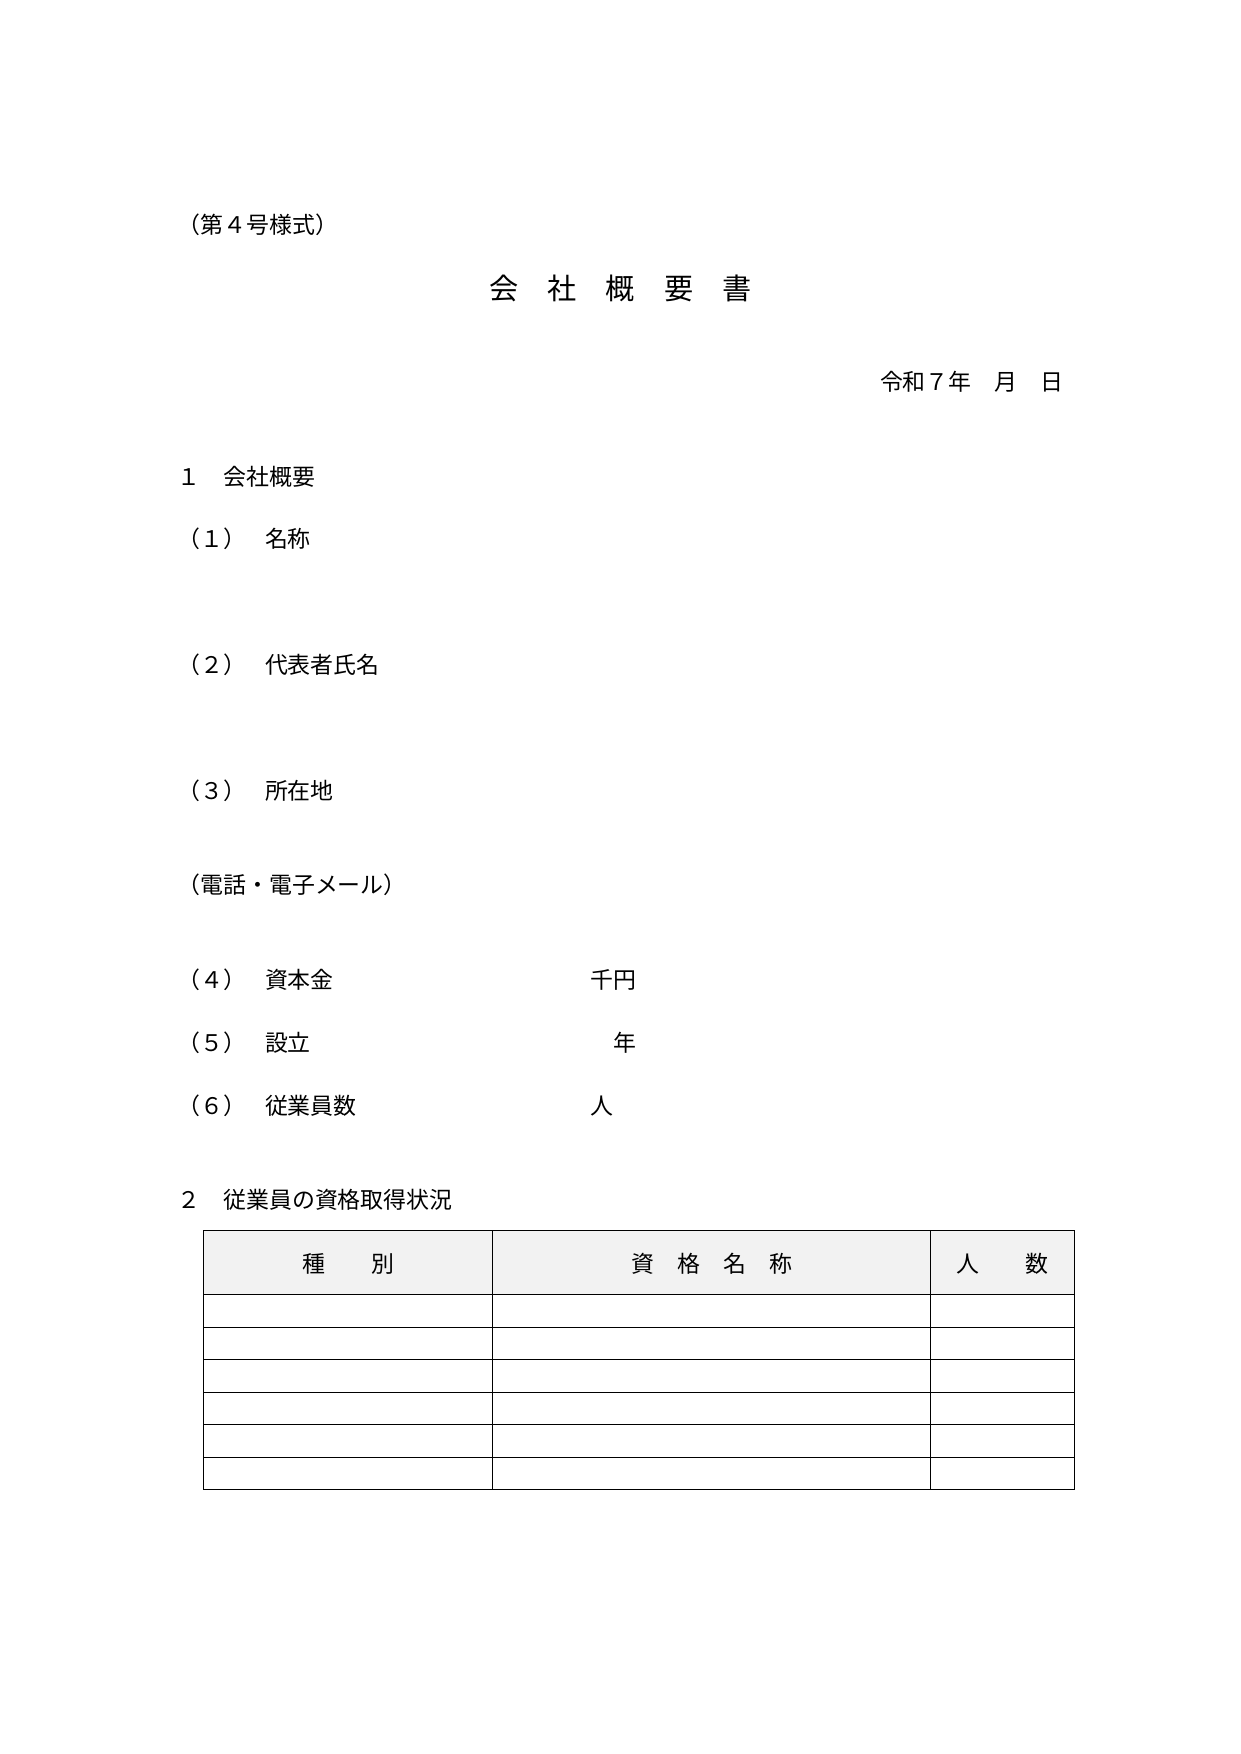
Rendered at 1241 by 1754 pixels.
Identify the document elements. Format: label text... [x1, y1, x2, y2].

list 名称 [177, 507, 1063, 569]
table_header 人 数 [931, 1231, 1074, 1294]
list 代表者氏名 [177, 632, 1063, 695]
table_cell [931, 1393, 1074, 1424]
table_cell [204, 1393, 492, 1424]
table_header 資 格 名 称 [493, 1231, 930, 1294]
table_cell [204, 1295, 492, 1327]
text （第４号様式） [177, 192, 1063, 255]
text ２ 従業員の資格取得状況 [177, 1167, 1063, 1230]
list 資本金 千円 [177, 947, 1063, 1010]
table_cell [931, 1458, 1074, 1489]
table_cell [204, 1425, 492, 1457]
text 令和７年 月 日 [177, 349, 1063, 412]
table_cell [493, 1360, 930, 1392]
table_header 種 別 [204, 1231, 492, 1294]
table_cell [493, 1328, 930, 1359]
table_cell [931, 1360, 1074, 1392]
table_cell [493, 1295, 930, 1327]
table_cell [931, 1425, 1074, 1457]
table_cell [493, 1393, 930, 1424]
table_cell [931, 1295, 1074, 1327]
text 会 社 概 要 書 [177, 255, 1063, 318]
list 設立 年 [177, 1010, 1063, 1073]
list 従業員数 人 [177, 1073, 1063, 1136]
table_cell [493, 1458, 930, 1489]
table_cell [204, 1458, 492, 1489]
table_cell [931, 1328, 1074, 1359]
text １ 会社概要 [177, 444, 1063, 507]
table_cell [204, 1360, 492, 1392]
list 所在地 [177, 758, 1063, 821]
table_cell [493, 1425, 930, 1457]
table_cell [204, 1328, 492, 1359]
text （電話・電子メール） [177, 853, 1063, 916]
